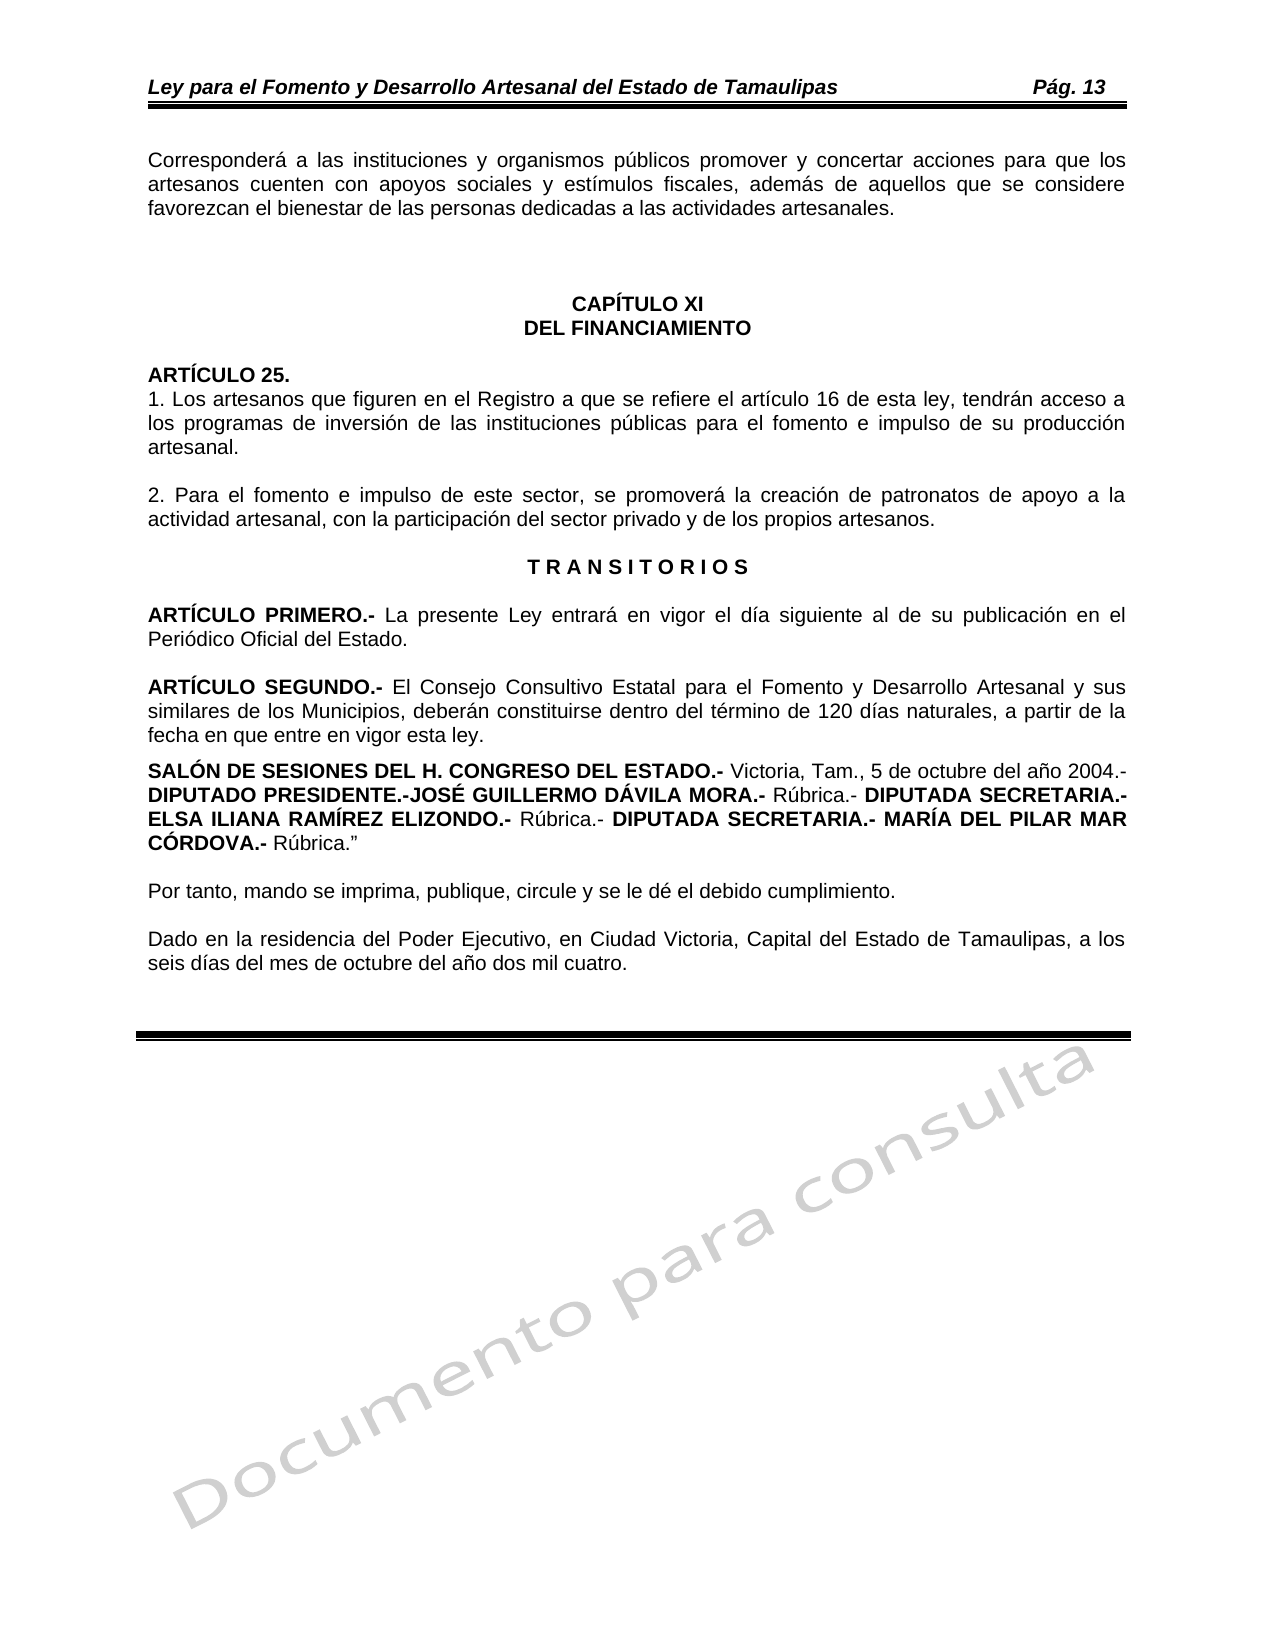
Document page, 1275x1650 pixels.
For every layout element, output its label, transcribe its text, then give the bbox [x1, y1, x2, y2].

text Por tanto, mando se imprima, publique, circule y se le dé el debido cumplimiento. [148, 879, 1122, 903]
text Corresponderá a las instituciones y organismos públicos promover y concertar acciones para que los artesanos cuenten con apoyos sociales y estímulos fiscales, además de aquellos que se considere favorezcan el bienestar de las personas dedicadas a las actividades artesanales. [148, 148, 1127, 219]
text T R A N S I T O R I O S [148, 555, 1127, 579]
text CAPÍTULO XI [148, 291, 1127, 315]
text ARTÍCULO SEGUNDO.- El Consejo Consultivo Estatal para el Fomento y Desarrollo Artesanal y sus similares de los Municipios, deberán constituirse dentro del término de 120 días naturales, a partir de la fecha en que entre en vigor esta ley. [148, 675, 1127, 747]
text 2. Para el fomento e impulso de este sector, se promoverá la creación de patronatos de apoyo a la actividad artesanal, con la participación del sector privado y de los propios artesanos. [148, 483, 1127, 531]
text SALÓN DE SESIONES DEL H. CONGRESO DEL ESTADO.- Victoria, Tam., 5 de octubre del año 2004.-DIPUTADO PRESIDENTE.-JOSÉ GUILLERMO DÁVILA MORA.- Rúbrica.- DIPUTADA SECRETARIA.- ELSA ILIANA RAMÍREZ ELIZONDO.- Rúbrica.- DIPUTADA SECRETARIA.- MARÍA DEL PILAR MAR CÓRDOVA.- Rúbrica.” [148, 759, 1127, 855]
text DEL FINANCIAMIENTO [148, 315, 1127, 339]
text ARTÍCULO 25. [148, 363, 1127, 387]
subtitle Dado en la residencia del Poder Ejecutivo, en Ciudad Victoria, Capital del Estado de Tamaulipas, a los seis días del mes de octubre del año dos mil cuatro. [148, 927, 1127, 975]
text 1. Los artesanos que figuren en el Registro a que se refiere el artículo 16 de esta ley, tendrán acceso a los programas de inversión de las instituciones públicas para el fomento e impulso de su producción artesanal. [148, 387, 1127, 459]
text ARTÍCULO PRIMERO.- La presente Ley entrará en vigor el día siguiente al de su publicación en el Periódico Oficial del Estado. [148, 603, 1127, 651]
